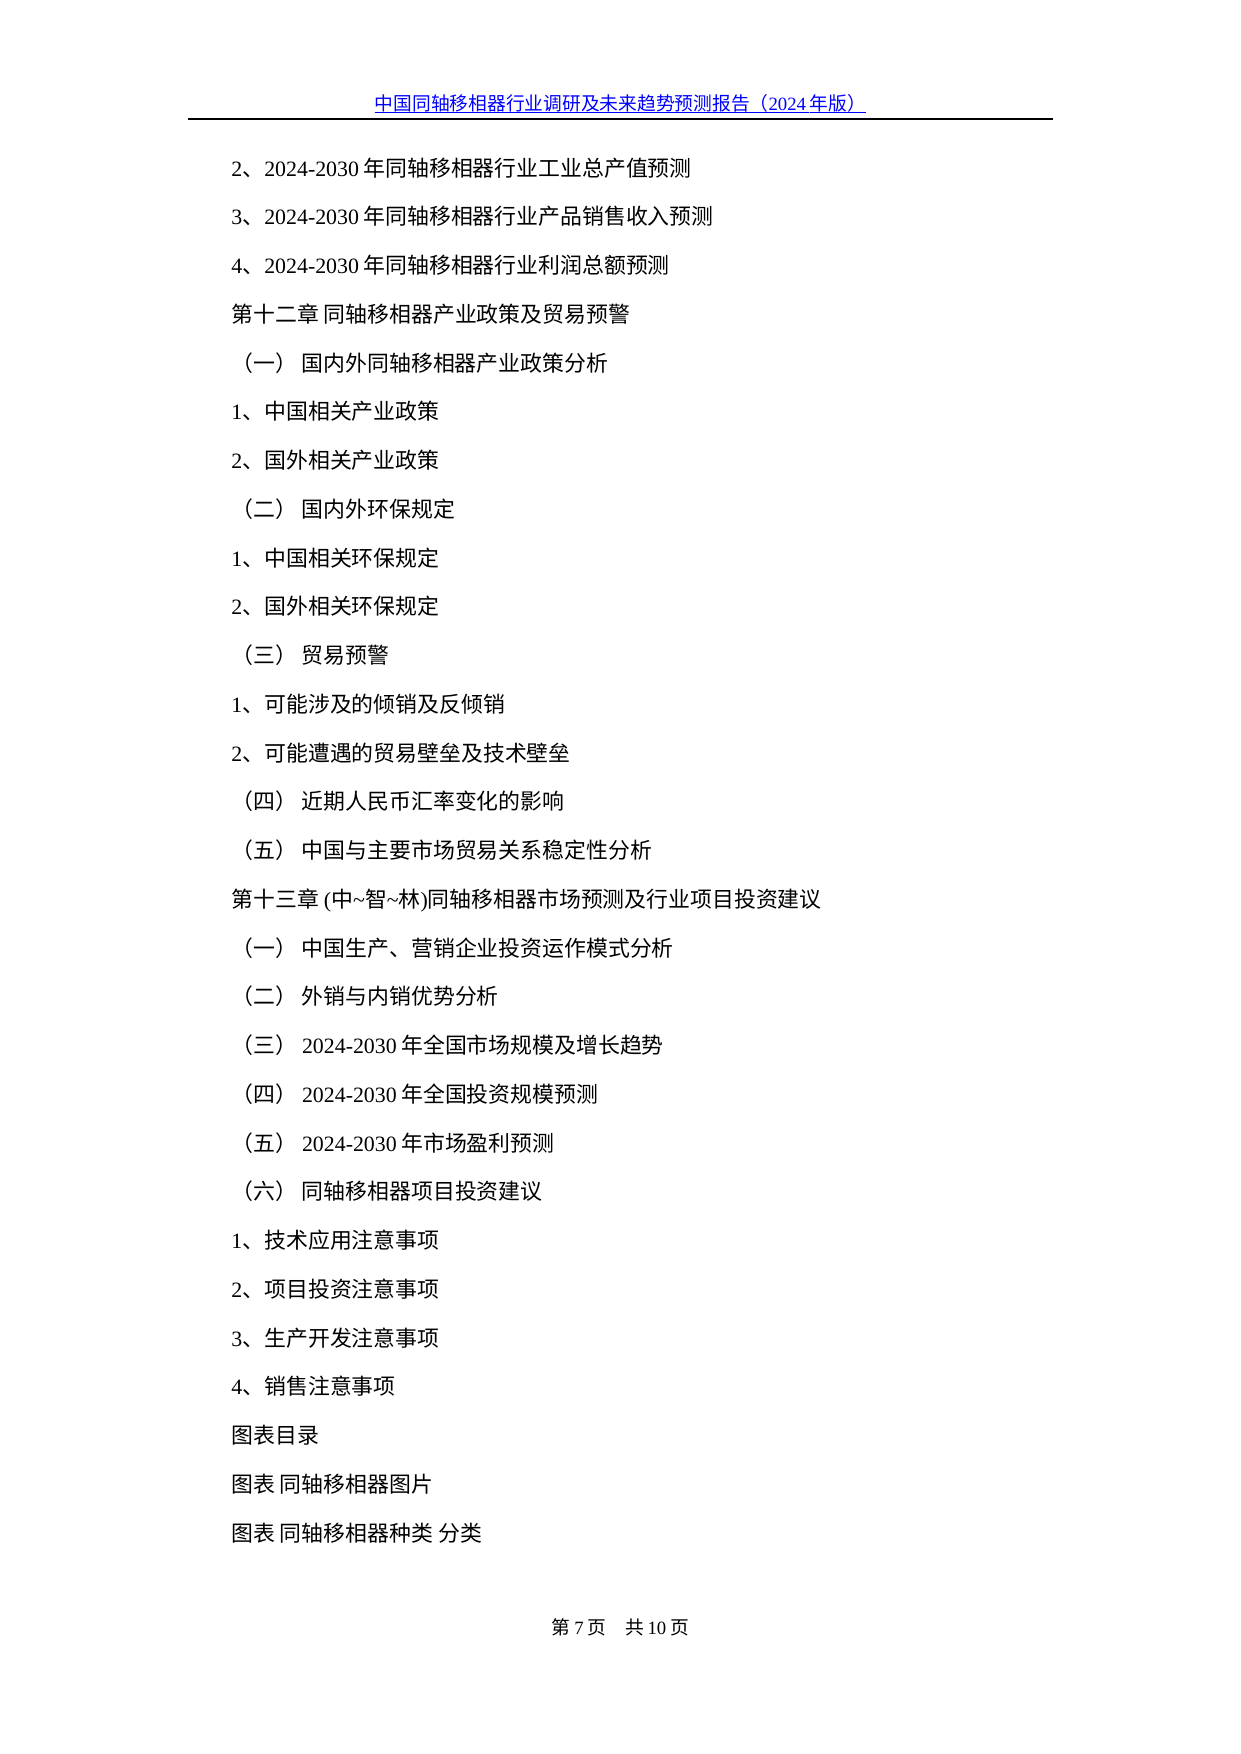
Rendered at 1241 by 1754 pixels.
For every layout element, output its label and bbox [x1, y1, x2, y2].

text [187, 150, 1053, 1548]
